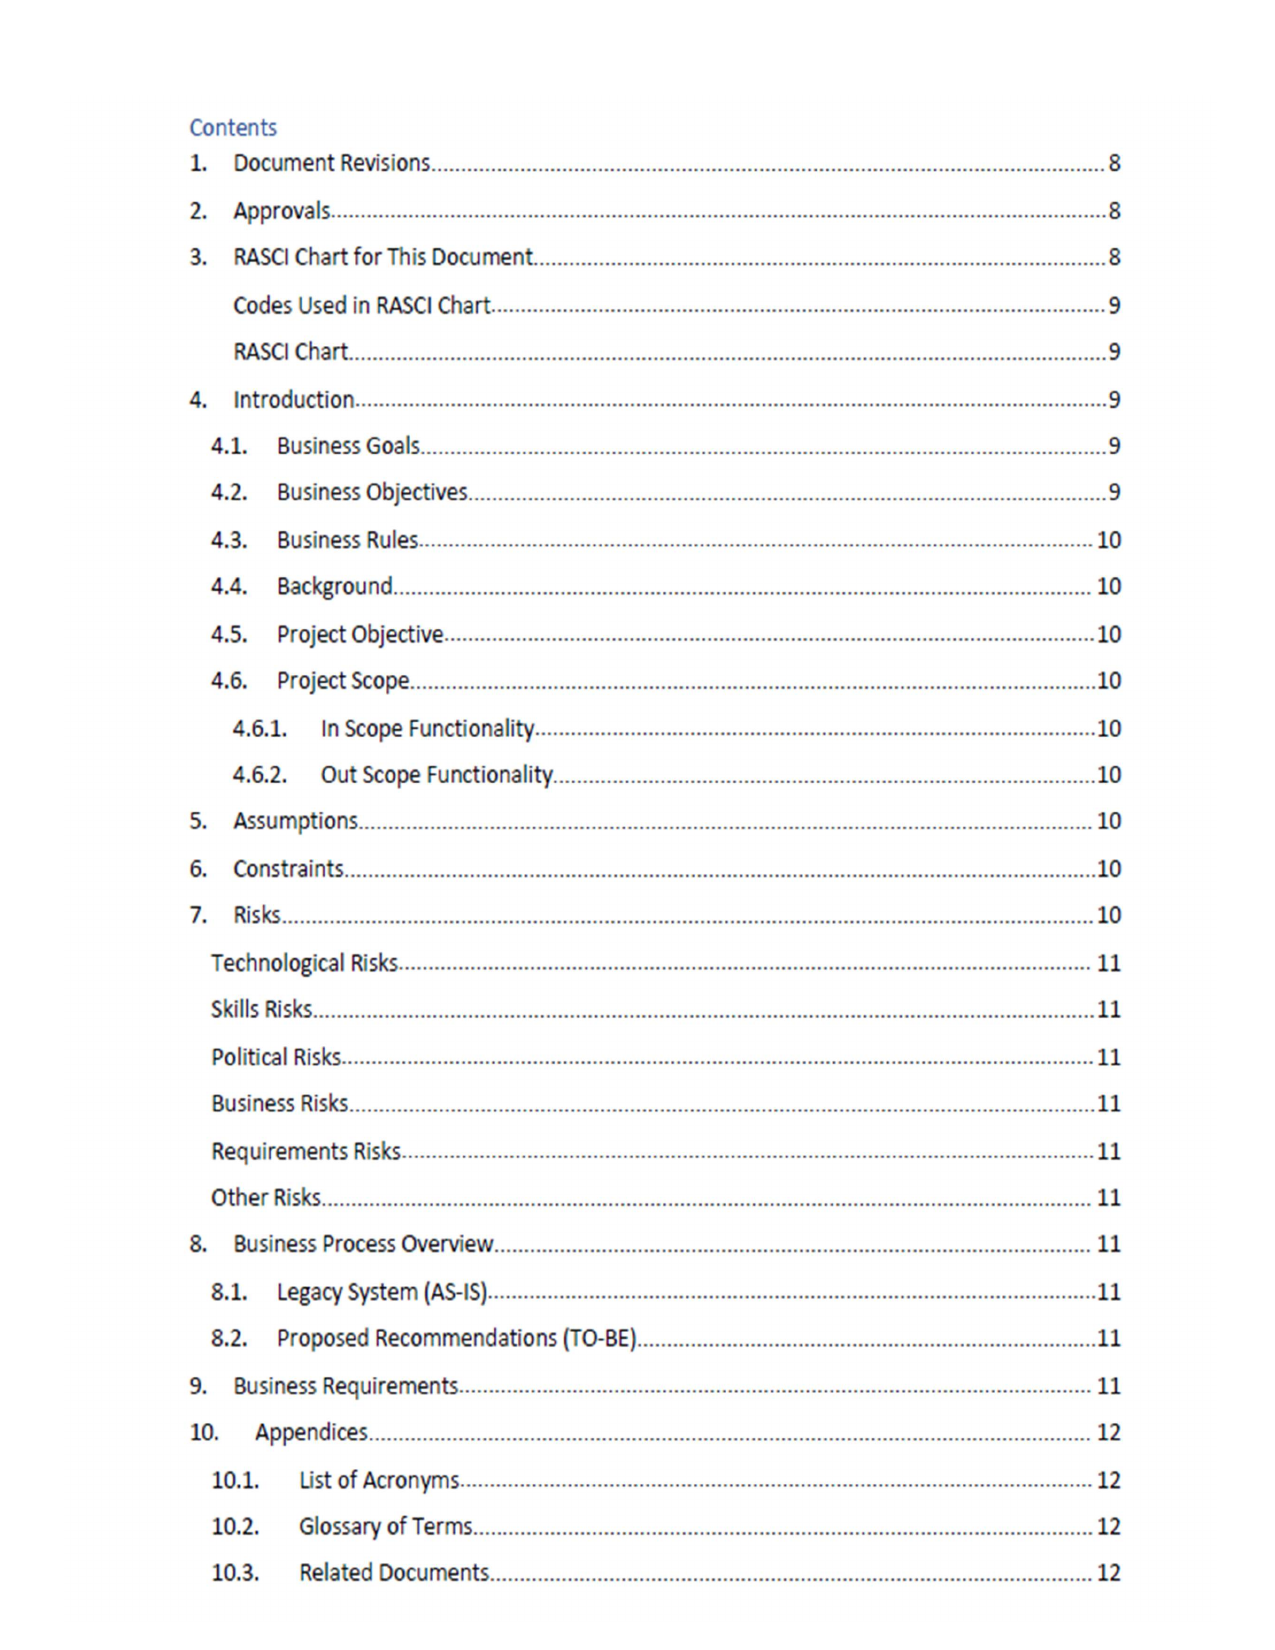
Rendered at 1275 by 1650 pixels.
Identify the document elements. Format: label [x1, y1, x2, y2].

picture [63, 95, 1218, 1622]
